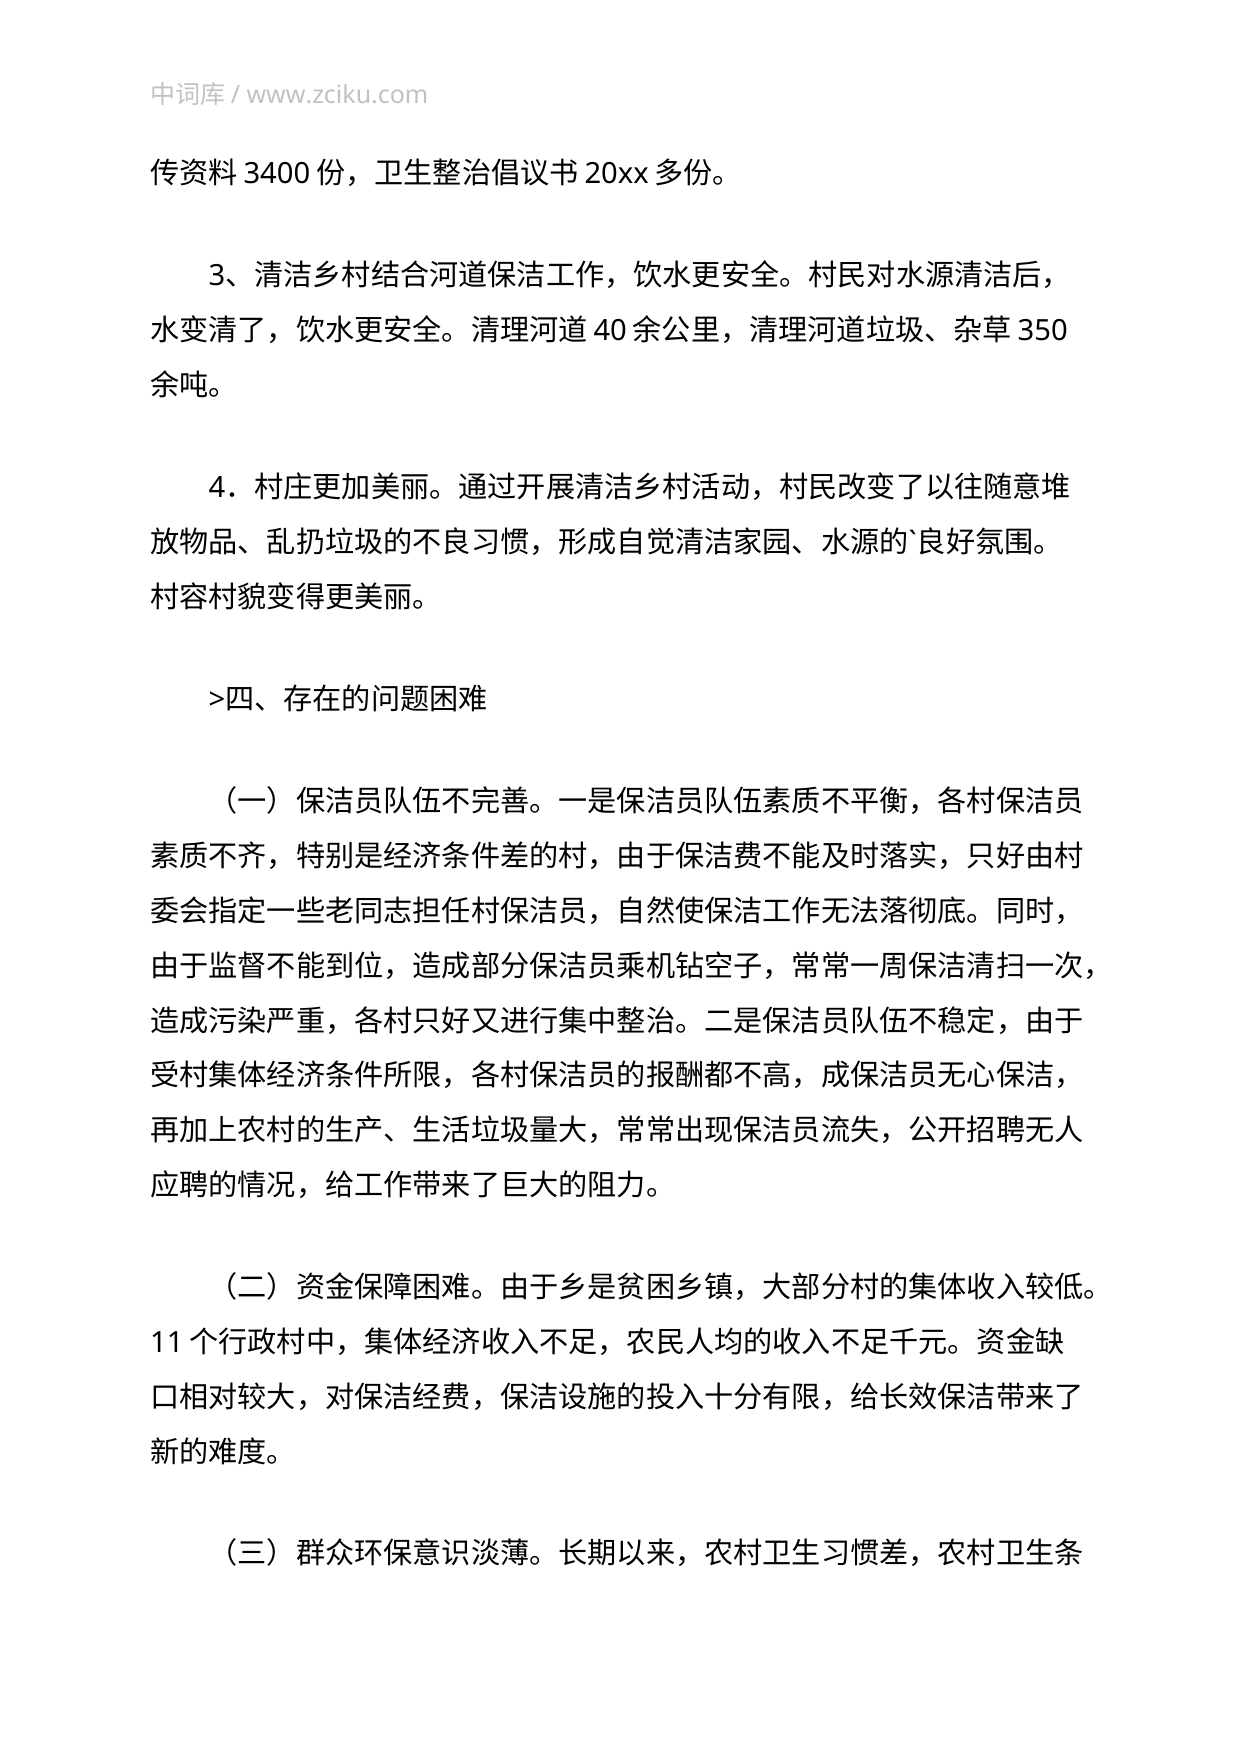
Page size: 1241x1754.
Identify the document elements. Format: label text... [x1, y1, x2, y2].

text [150, 150, 1090, 192]
text 3、清洁乡村结合河道保洁工作，饮水更安全。村民对水源清洁后，水变清了，饮水更安全。清理河道40余公里，清理河道垃圾、杂草350余吨。 [150, 252, 1090, 404]
text >四、存在的问题困难 [150, 676, 1090, 718]
text 4．村庄更加美丽。通过开展清洁乡村活动，村民改变了以往随意堆放物品、乱扔垃圾的不良习惯，形成自觉清洁家园、水源的`良好氛围。村容村貌变得更美丽。 [150, 464, 1090, 616]
text （一）保洁员队伍不完善。一是保洁员队伍素质不平衡，各村保洁员素质不齐，特别是经济条件差的村，由于保洁费不能及时落实，只好由村委会指定一些老同志担任村保洁员，自然使保洁工作无法落彻底。同时，由于监督不能到位，造成部分保洁员乘机钻空子，常常一周保洁清扫一次，造成污染严重，各村只好又进行集中整治。二是保洁员队伍不稳定，由于受村集体经济条件所限，各村保洁员的报酬都不高，成保洁员无心保洁，再加上农村的生产、生活垃圾量大，常常出现保洁员流失，公开招聘无人应聘的情况，给工作带来了巨大的阻力。 [150, 777, 1090, 1204]
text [150, 1530, 1090, 1572]
text （二）资金保障困难。由于乡是贫困乡镇，大部分村的集体收入较低。11个行政村中，集体经济收入不足，农民人均的收入不足千元。资金缺口相对较大，对保洁经费，保洁设施的投入十分有限，给长效保洁带来了新的难度。 [150, 1263, 1090, 1471]
